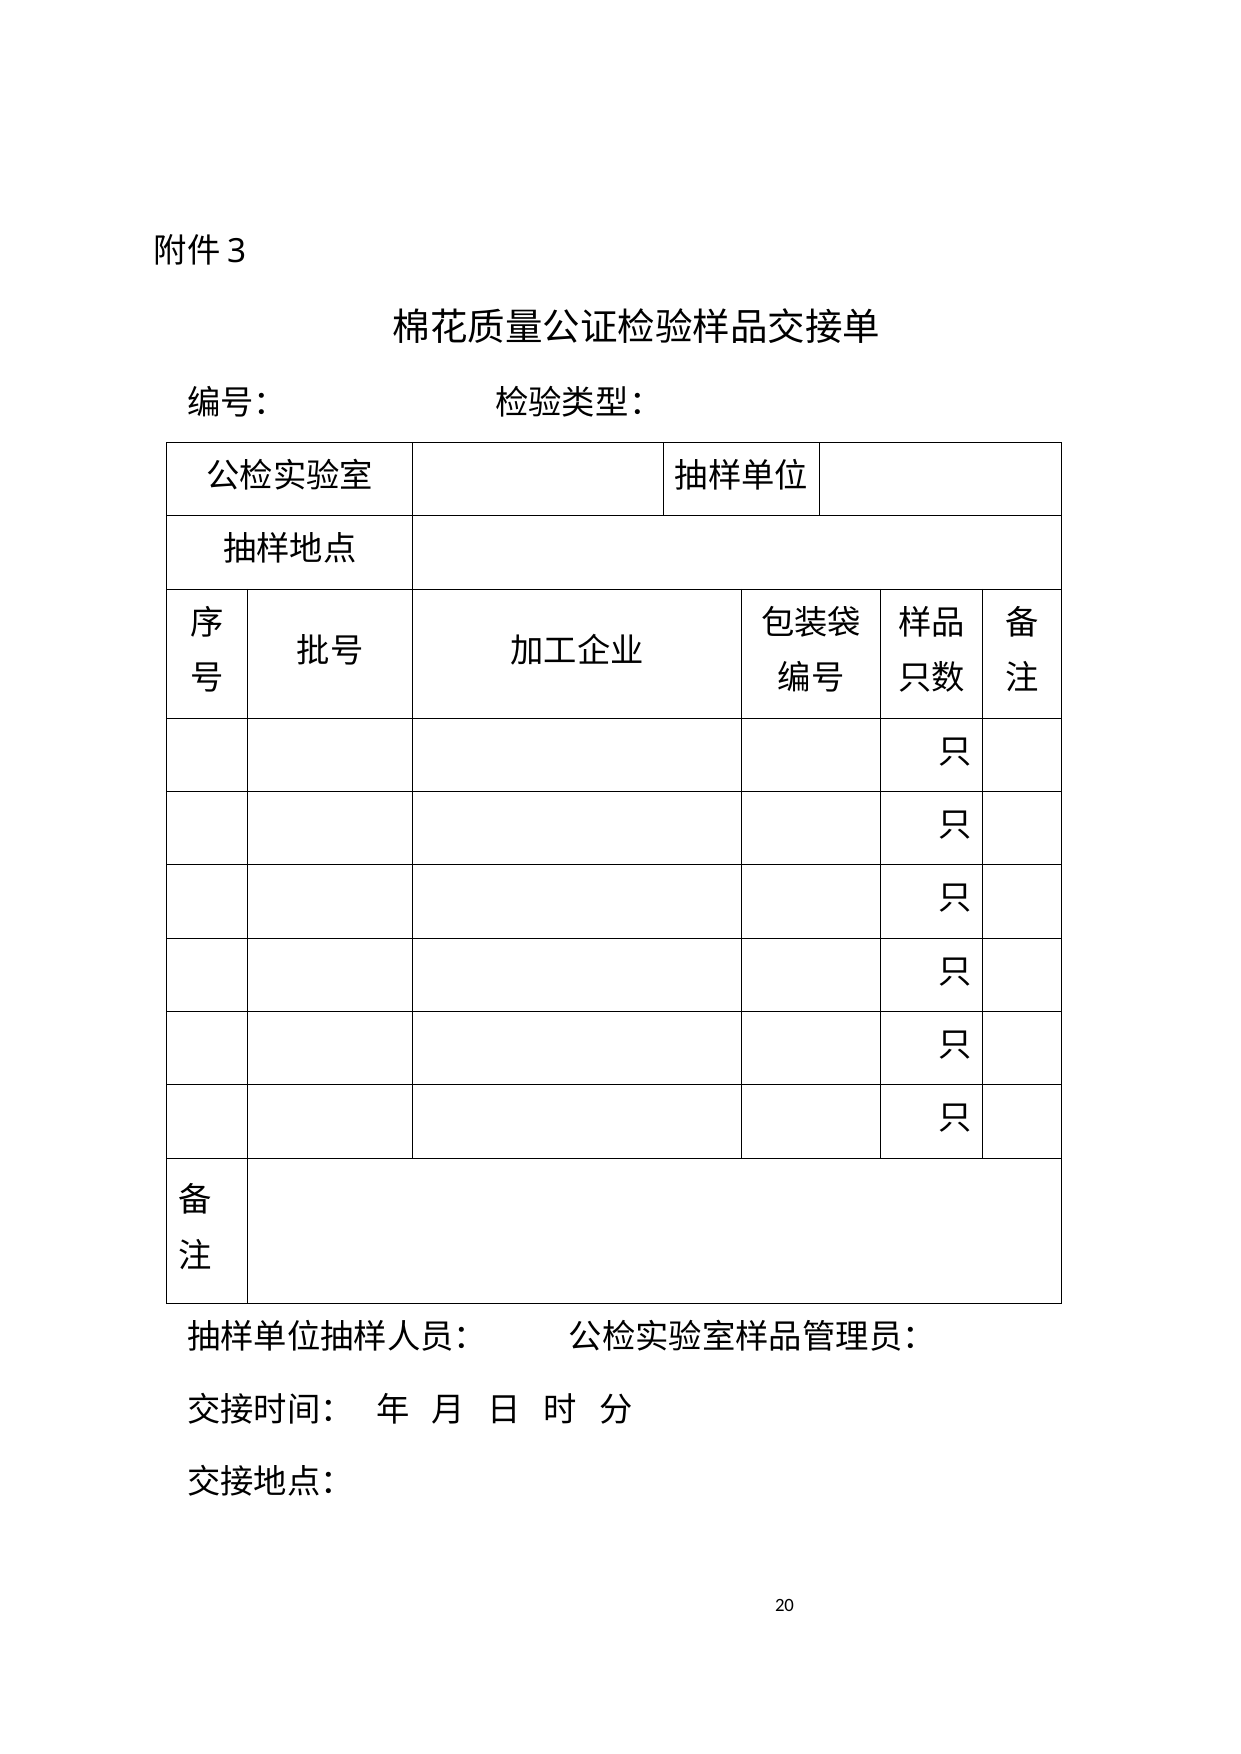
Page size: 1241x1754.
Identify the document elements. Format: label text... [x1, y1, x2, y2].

table_cell [167, 719, 247, 791]
table_cell [742, 939, 880, 1011]
table_cell 序号 [167, 590, 247, 718]
table_cell [248, 792, 412, 864]
table_cell [248, 1012, 412, 1084]
table_cell [167, 865, 247, 938]
table_cell [742, 1085, 880, 1158]
table_cell [983, 1012, 1061, 1084]
table_cell [413, 719, 741, 791]
table_header [413, 443, 663, 515]
table_cell 备注 [983, 590, 1061, 718]
table_cell [167, 792, 247, 864]
table_cell [413, 939, 741, 1011]
table_cell [167, 1012, 247, 1084]
table_cell [983, 719, 1061, 791]
table_cell 只 [881, 792, 982, 864]
table_cell 样品只数 [881, 590, 982, 718]
table_cell [413, 1085, 741, 1158]
table_cell 只 [881, 865, 982, 938]
table_cell [742, 719, 880, 791]
table_cell 只 [881, 719, 982, 791]
table_cell [248, 1159, 1061, 1303]
table_cell [983, 865, 1061, 938]
text 交接地点： [153, 1449, 1075, 1504]
table_cell [248, 719, 412, 791]
table_cell 备注 [167, 1159, 247, 1303]
table_cell [248, 1085, 412, 1158]
table_cell [983, 939, 1061, 1011]
table_cell [413, 1012, 741, 1084]
table_cell [248, 939, 412, 1011]
text 棉花质量公证检验样品交接单 [197, 291, 1075, 353]
table_cell 包装袋编号 [742, 590, 880, 718]
table_cell 批号 [248, 590, 412, 718]
table_cell 只 [881, 939, 982, 1011]
table_cell [983, 792, 1061, 864]
table_cell [742, 1012, 880, 1084]
table_cell 加工企业 [413, 590, 741, 718]
table_cell [248, 865, 412, 938]
text 抽样单位抽样人员： 公检实验室样品管理员： [153, 1304, 1075, 1360]
table_cell [742, 865, 880, 938]
text 附件3 [153, 213, 1075, 274]
table_header 抽样单位 [664, 443, 819, 515]
table_cell [983, 1085, 1061, 1158]
table_cell [413, 516, 1061, 589]
table_cell 只 [881, 1085, 982, 1158]
table_header 公检实验室 [167, 443, 412, 515]
text 交接时间： 年 月 日 时 分 [153, 1377, 1075, 1432]
table_header [820, 443, 1061, 515]
text 编号： 检验类型： [153, 370, 1075, 425]
table_cell 只 [881, 1012, 982, 1084]
table_cell [413, 792, 741, 864]
table_cell [167, 1085, 247, 1158]
table_cell [413, 865, 741, 938]
table_cell [167, 939, 247, 1011]
table_cell [742, 792, 880, 864]
table_cell 抽样地点 [167, 516, 412, 589]
